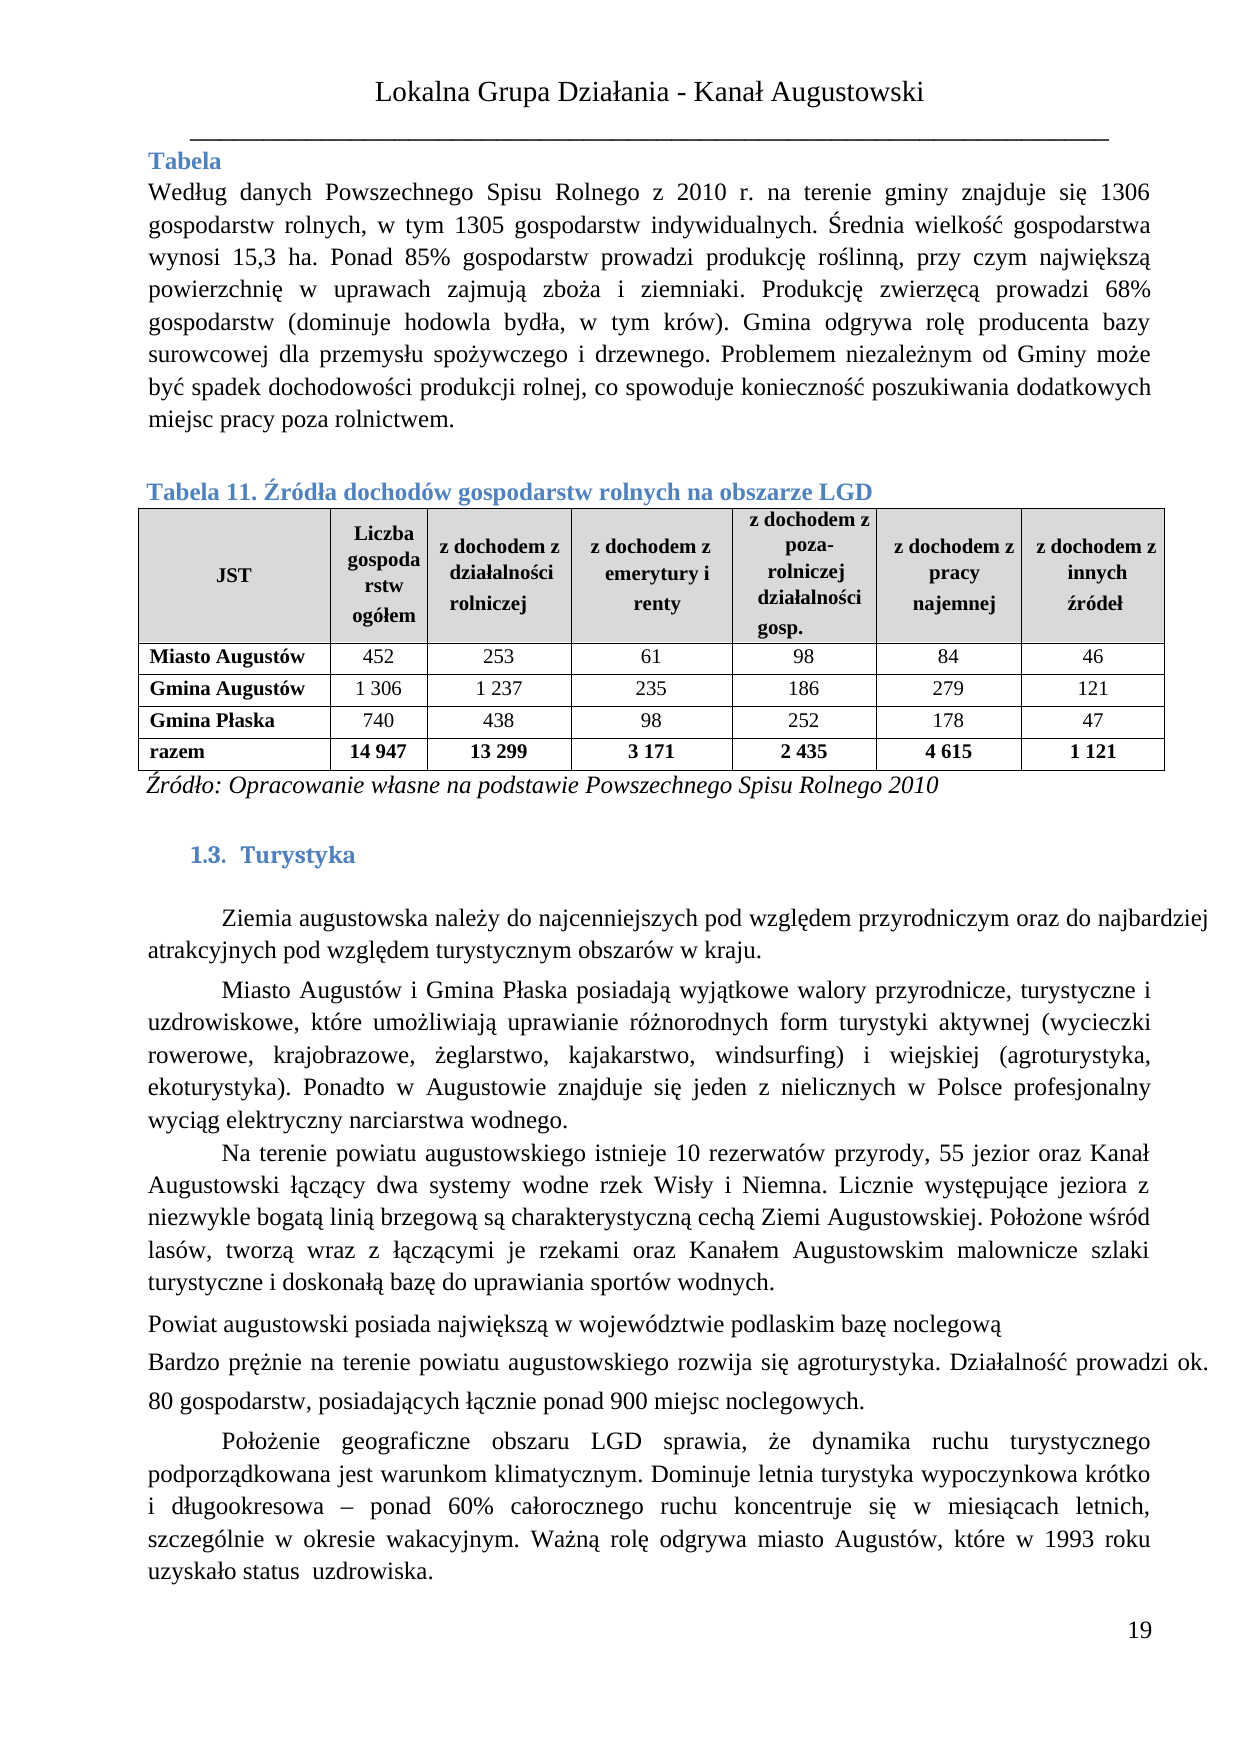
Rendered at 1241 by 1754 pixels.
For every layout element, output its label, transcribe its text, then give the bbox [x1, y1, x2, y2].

text Miasto Augustów i Gmina Płaska posiadają wyjątkowe walory przyrodnicze, turystyczne i uzdrowiskowe, które umożliwiają uprawianie różnorodnych form turystyki aktywnej (wycieczki rowerowe, krajobrazowe, żeglarstwo, kajakarstwo, windsurfing) i wiejskiej (agroturystyka, ekoturystyka). Ponadto w Augustowie znajduje się jeden z nielicznych w Polsce profesjonalny wyciąg elektryczny narciarstwa wodnego. [148, 975, 1152, 1133]
table_header Liczba gospoda rstw ogółem [331, 509, 427, 642]
table_cell 1 306 [331, 675, 427, 706]
table_cell 3 171 [572, 739, 732, 769]
table_cell 13 299 [428, 739, 571, 769]
table_cell 438 [428, 707, 571, 737]
text Położenie geograficzne obszaru LGD sprawia, że dynamika ruchu turystycznego podporządkowana jest warunkom klimatycznym. Dominuje letnia turystyka wypoczynkowa krótko i długookresowa – ponad 60% całorocznego ruchu koncentruje się w miesiącach letnich, szczególnie w okresie wakacyjnym. Ważną rolę odgrywa miasto Augustów, które w 1993 roku uzyskało status uzdrowiska. [148, 1426, 1152, 1585]
table_cell 4 615 [877, 739, 1021, 769]
table_cell 186 [733, 675, 876, 706]
table_header JST [139, 509, 330, 642]
table_header z dochodem z działalności rolniczej [428, 509, 571, 642]
table_cell 121 [1022, 675, 1164, 706]
subtitle 1.3. Turystyka [145, 841, 1211, 869]
table_cell 740 [331, 707, 427, 737]
text Według danych Powszechnego Spisu Rolnego z 2010 r. na terenie gminy znajduje się 1306 gospodarstw rolnych, w tym 1305 gospodarstw indywidualnych. Średnia wielkość gospodarstwa wynosi 15,3 ha. Ponad 85% gospodarstw prowadzi produkcję roślinną, przy czym największą powierzchnię w uprawach zajmują zboża i ziemniaki. Produkcję zwierzęcą prowadzi 68% gospodarstw (dominuje hodowla bydła, w tym krów). Gmina odgrywa rolę producenta bazy surowcowej dla przemysłu spożywczego i drzewnego. Problemem niezależnym od Gminy może być spadek dochodowości produkcji rolnej, co spowoduje konieczność poszukiwania dodatkowych miejsc pracy poza rolnictwem. [148, 177, 1152, 433]
table_cell 98 [572, 707, 732, 737]
table_cell 279 [877, 675, 1021, 706]
table_cell Gmina Płaska [139, 707, 330, 737]
table_cell 1 237 [428, 675, 571, 706]
table_cell 61 [572, 644, 732, 674]
subtitle Tabela 11. Źródła dochodów gospodarstw rolnych na obszarze LGD [146, 477, 1211, 505]
table_cell 98 [733, 644, 876, 674]
table_cell 235 [572, 675, 732, 706]
text Bardzo prężnie na terenie powiatu augustowskiego rozwija się agroturystyka. Działalność prowadzi ok. 80 gospodarstw, posiadających łącznie ponad 900 miejsc noclegowych. [148, 1347, 1210, 1415]
table_header z dochodem z poza- rolniczej działalności gosp. [733, 509, 876, 642]
table_cell Miasto Augustów [139, 644, 330, 674]
table_cell 253 [428, 644, 571, 674]
table_cell 14 947 [331, 739, 427, 769]
table_header z dochodem z emerytury i renty [572, 509, 732, 642]
table_header z dochodem z innych źródeł [1022, 509, 1164, 642]
text Ziemia augustowska należy do najcenniejszych pod względem przyrodniczym oraz do najbardziej atrakcyjnych pod względem turystycznym obszarów w kraju. [148, 903, 1210, 964]
table_cell razem [139, 739, 330, 769]
table_header z dochodem z pracy najemnej [877, 509, 1021, 642]
table_cell 84 [877, 644, 1021, 674]
text Na terenie powiatu augustowskiego istnieje 10 rezerwatów przyrody, 55 jezior oraz Kanał Augustowski łączący dwa systemy wodne rzek Wisły i Niemna. Licznie występujące jeziora z niezwykle bogatą linią brzegową są charakterystyczną cechą Ziemi Augustowskiej. Położone wśród lasów, tworzą wraz z łączącymi je rzekami oraz Kanałem Augustowskim malownicze szlaki turystyczne i doskonałą bazę do uprawiania sportów wodnych. [148, 1138, 1151, 1296]
table_cell Gmina Augustów [139, 675, 330, 706]
text Powiat augustowski posiada największą w województwie podlaskim bazę noclegową [148, 1309, 1210, 1338]
table_cell 46 [1022, 644, 1164, 674]
table_cell 178 [877, 707, 1021, 737]
table_cell 452 [331, 644, 427, 674]
table_cell 1 121 [1022, 739, 1164, 769]
table_cell 47 [1022, 707, 1164, 737]
subtitle Źródło: Opracowanie własne na podstawie Powszechnego Spisu Rolnego 2010 [146, 771, 1211, 799]
table_cell 2 435 [733, 739, 876, 769]
table_cell 252 [733, 707, 876, 737]
